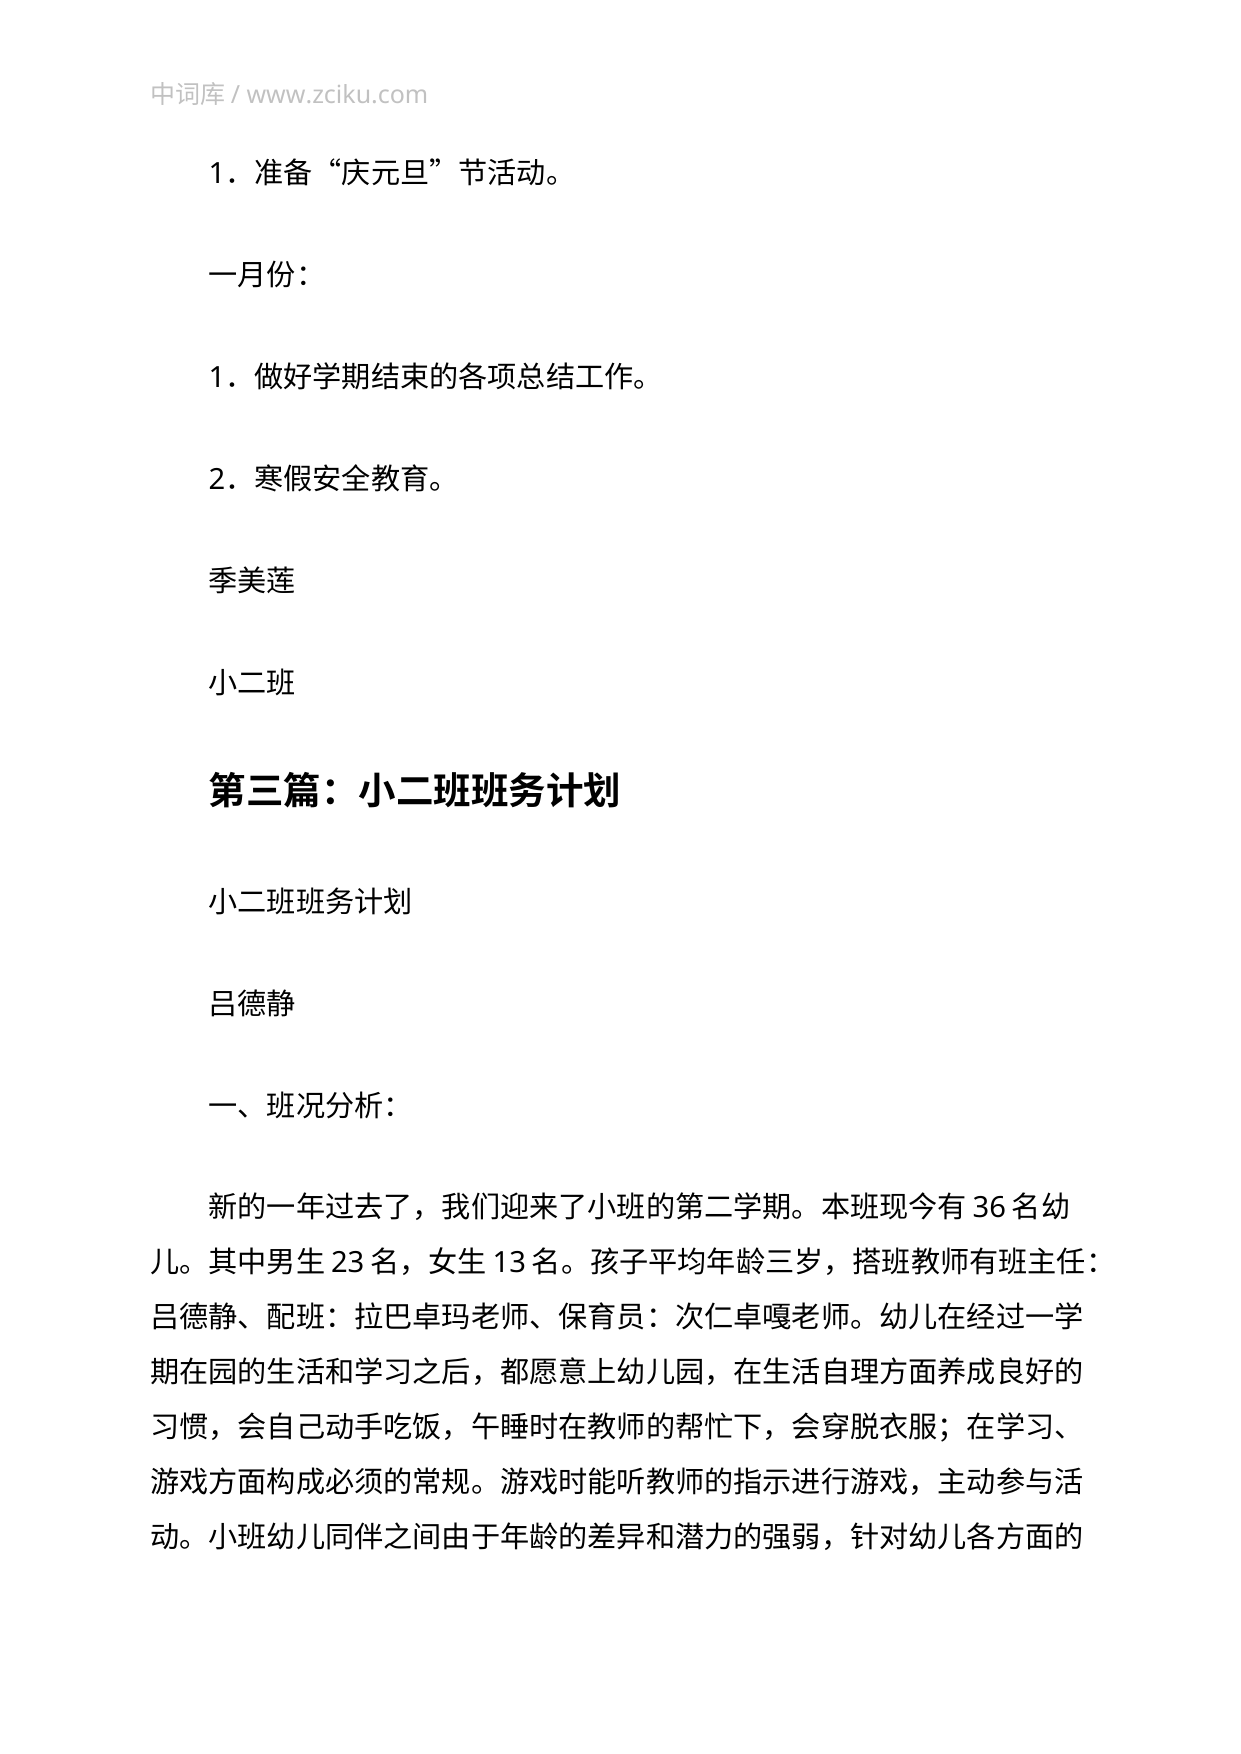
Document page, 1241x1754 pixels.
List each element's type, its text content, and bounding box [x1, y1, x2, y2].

text 1．准备“庆元旦”节活动。 [150, 150, 1090, 192]
text 一、班况分析： [150, 1082, 1090, 1124]
text 吕德静 [150, 980, 1090, 1023]
text 第三篇：小二班班务计划 [150, 761, 1090, 816]
text 季美莲 [150, 558, 1090, 600]
text 2．寒假安全教育。 [150, 456, 1090, 498]
text 小二班 [150, 659, 1090, 702]
text 小二班班务计划 [150, 879, 1090, 921]
text 一月份： [150, 252, 1090, 294]
text 1．做好学期结束的各项总结工作。 [150, 354, 1090, 396]
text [150, 1184, 1090, 1556]
